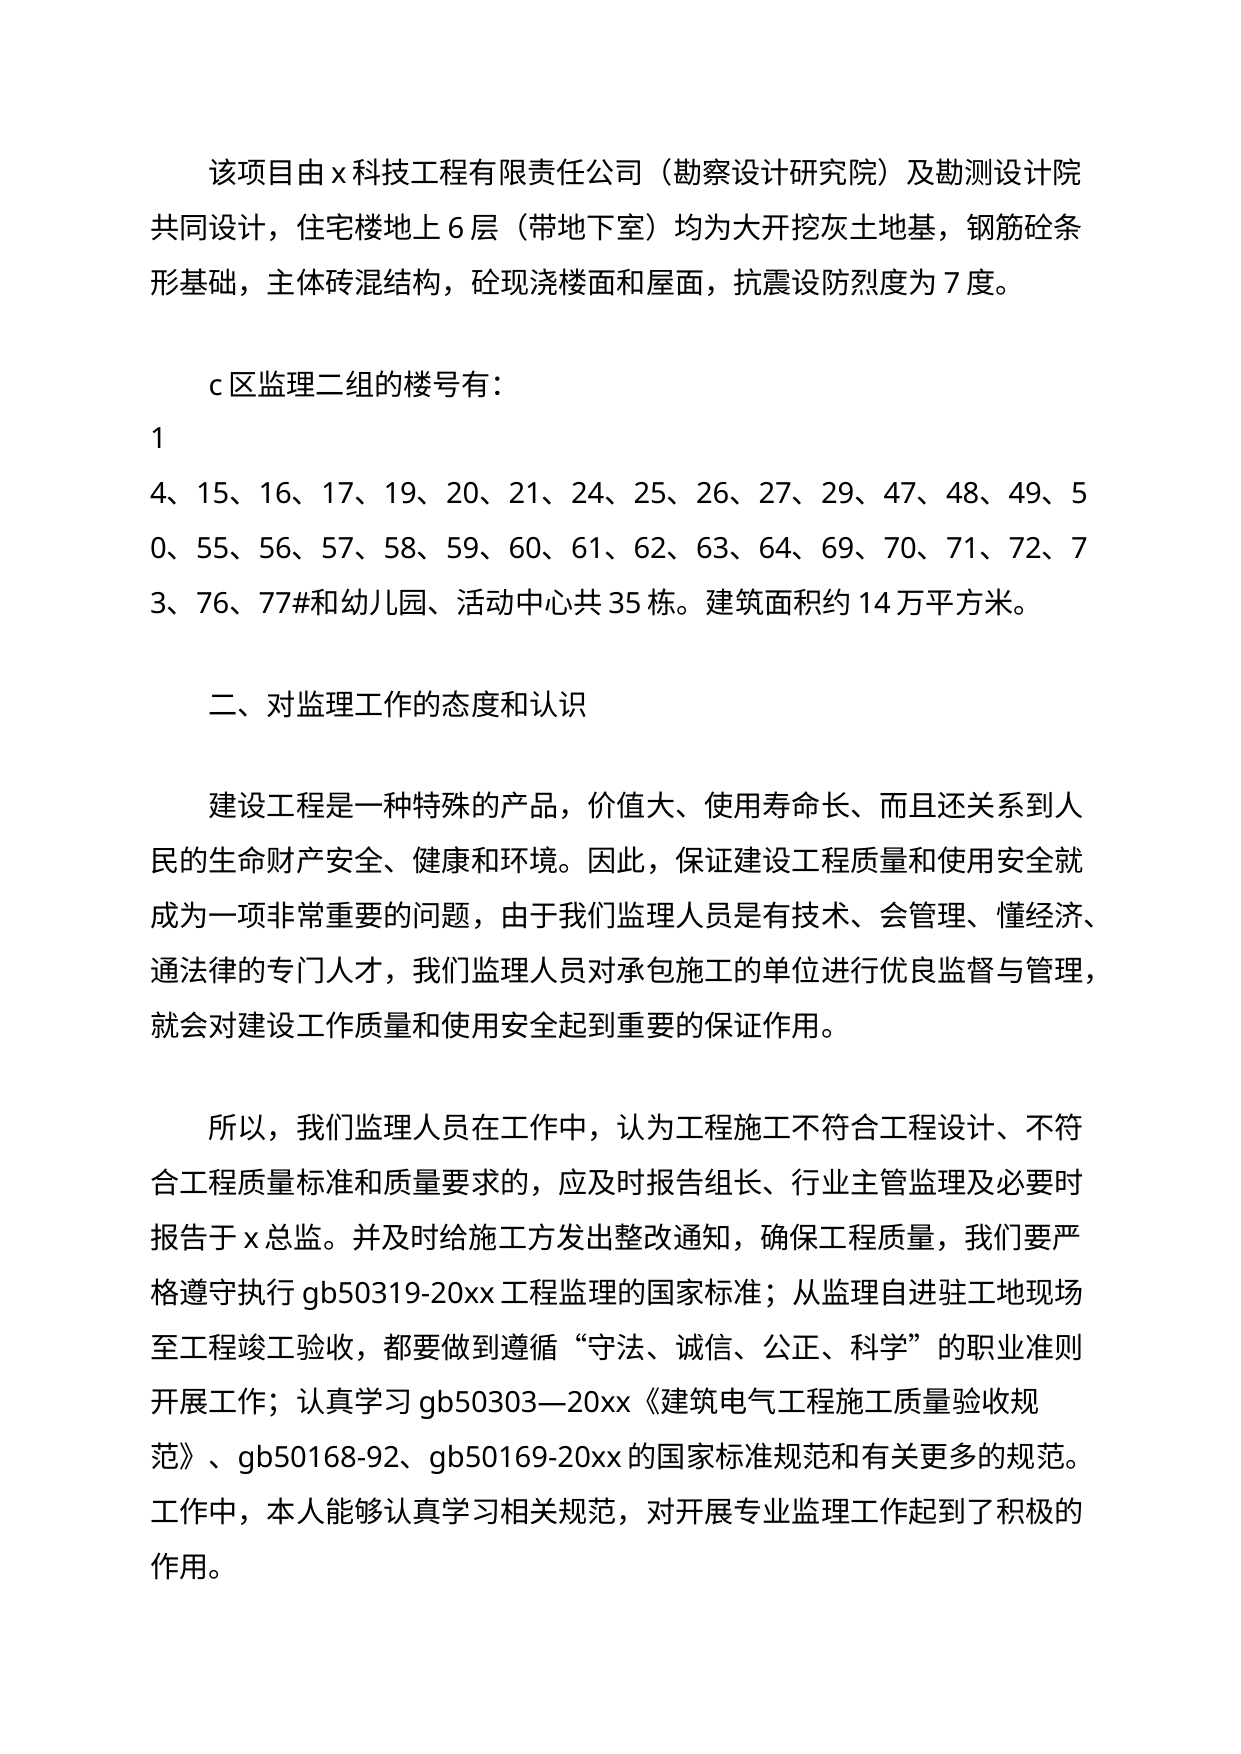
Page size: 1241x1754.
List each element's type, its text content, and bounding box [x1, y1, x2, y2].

text 该项目由x科技工程有限责任公司（勘察设计研究院）及勘测设计院共同设计，住宅楼地上6层（带地下室）均为大开挖灰土地基，钢筋砼条形基础，主体砖混结构，砼现浇楼面和屋面，抗震设防烈度为7度。 [150, 150, 1090, 302]
text c区监理二组的楼号有：14、15、16、17、19、20、21、24、25、26、27、29、47、48、49、50、55、56、57、58、59、60、61、62、63、64、69、70、71、72、73、76、77#和幼儿园、活动中心共35栋。建筑面积约14万平方米。 [150, 362, 1090, 622]
text 所以，我们监理人员在工作中，认为工程施工不符合工程设计、不符合工程质量标准和质量要求的，应及时报告组长、行业主管监理及必要时报告于x总监。并及时给施工方发出整改通知，确保工程质量，我们要严格遵守执行gb50319-20xx工程监理的国家标准；从监理自进驻工地现场至工程竣工验收，都要做到遵循“守法、诚信、公正、科学”的职业准则开展工作；认真学习gb50303—20xx《建筑电气工程施工质量验收规范》、gb50168-92、gb50169-20xx的国家标准规范和有关更多的规范。工作中，本人能够认真学习相关规范，对开展专业监理工作起到了积极的作用。 [150, 1104, 1090, 1586]
text 建设工程是一种特殊的产品，价值大、使用寿命长、而且还关系到人民的生命财产安全、健康和环境。因此，保证建设工程质量和使用安全就成为一项非常重要的问题，由于我们监理人员是有技术、会管理、懂经济、通法律的专门人才，我们监理人员对承包施工的单位进行优良监督与管理，就会对建设工作质量和使用安全起到重要的保证作用。 [150, 783, 1090, 1045]
text 二、对监理工作的态度和认识 [150, 681, 1090, 723]
